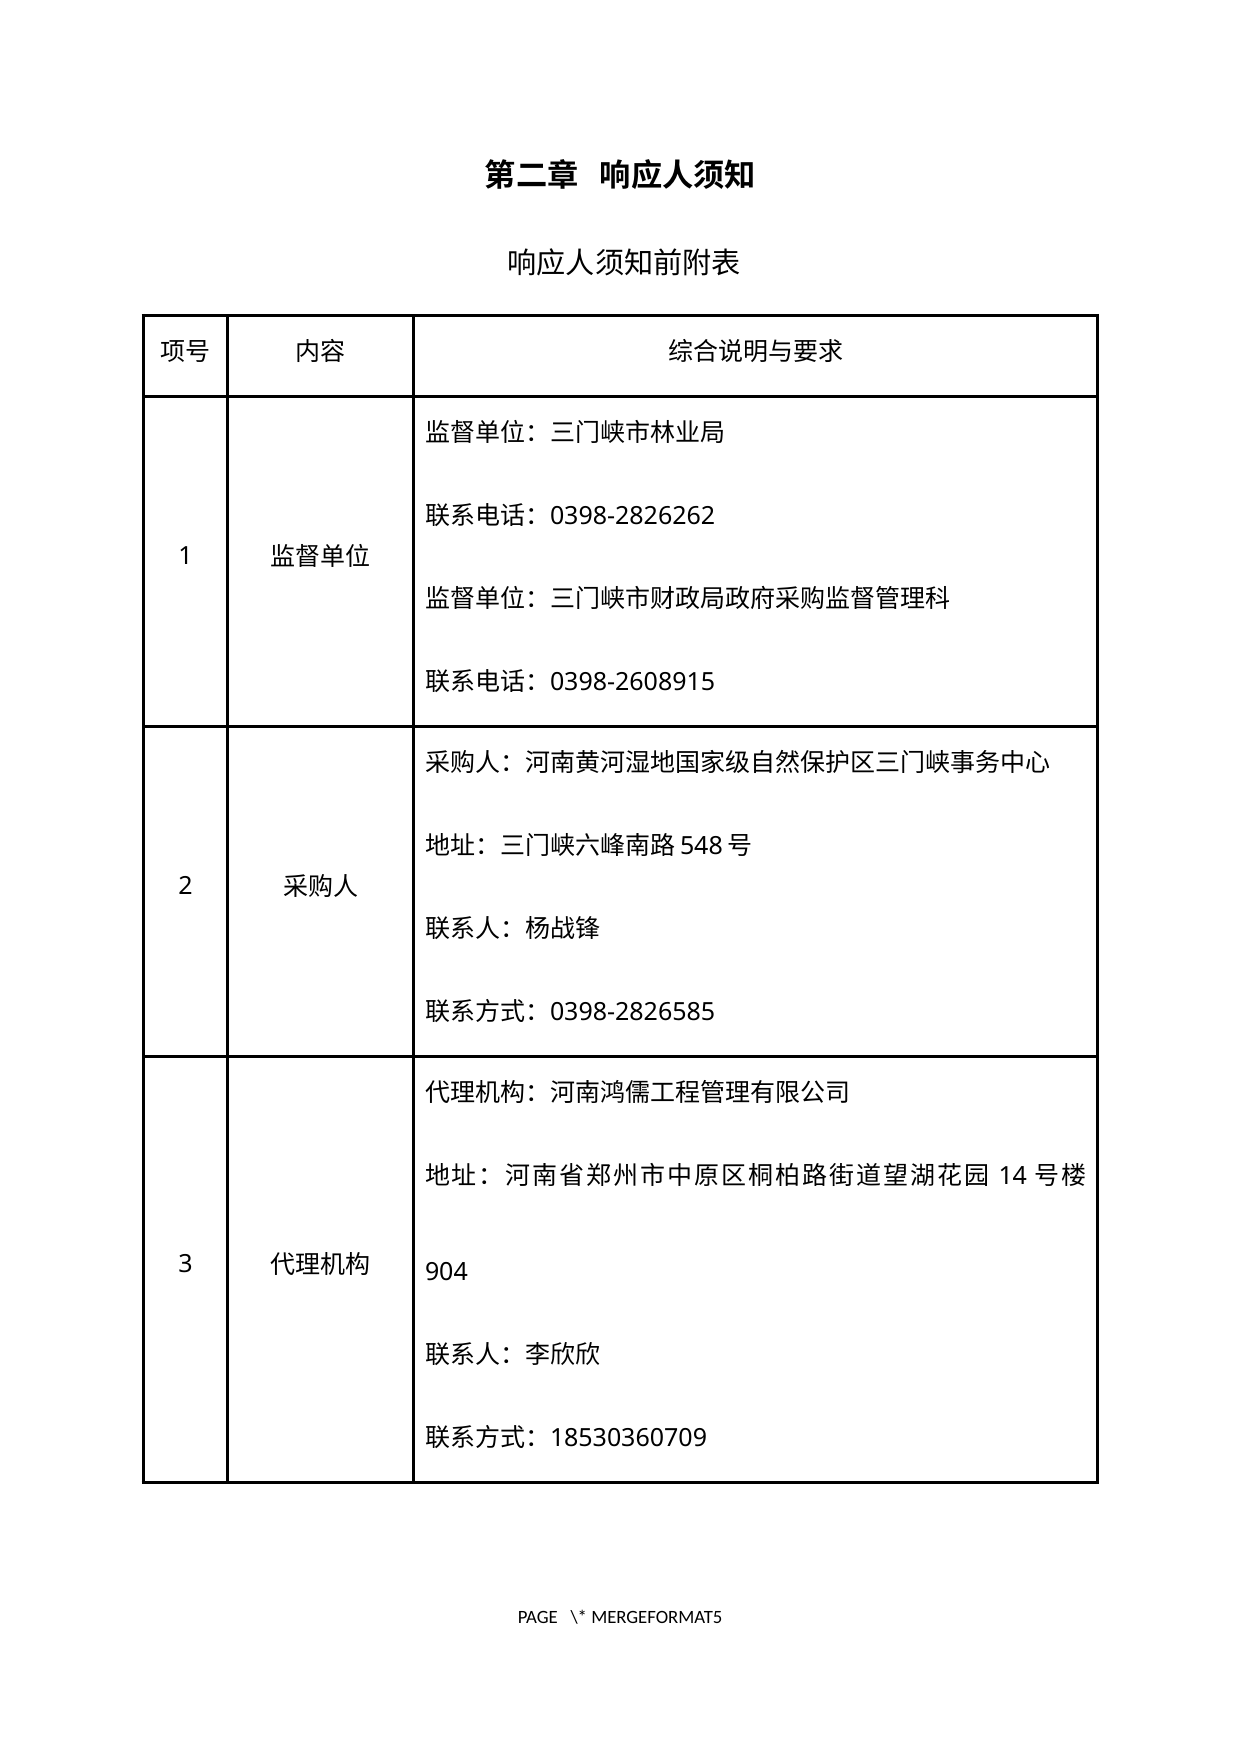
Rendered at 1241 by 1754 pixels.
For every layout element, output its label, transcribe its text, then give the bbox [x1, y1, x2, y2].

table_header 内容 [229, 317, 412, 394]
text 响应人须知前附表 [170, 228, 1070, 293]
table_cell 2 [145, 728, 226, 1054]
table_cell 3 [145, 1058, 226, 1481]
table_cell 代理机构 [229, 1058, 412, 1481]
table_cell 1 [145, 398, 226, 724]
table_cell 监督单位：三门峡市林业局 联系电话：0398-2826262 监督单位：三门峡市财政局政府采购监督管理科 联系电话：0398-2608915 [415, 398, 1096, 724]
table_header 项号 [145, 317, 226, 394]
text 第二章 响应人须知 [170, 140, 1070, 205]
table_cell 采购人 [229, 728, 412, 1054]
table_cell 采购人：河南黄河湿地国家级自然保护区三门峡事务中心 地址：三门峡六峰南路548号 联系人：杨战锋 联系方式：0398-2826585 [415, 728, 1096, 1054]
table_header 综合说明与要求 [415, 317, 1096, 394]
table_cell 代理机构：河南鸿儒工程管理有限公司 地址：河南省郑州市中原区桐柏路街道望湖花园14号楼904 联系人：李欣欣 联系方式：18530360709 [415, 1058, 1096, 1481]
table_cell 监督单位 [229, 398, 412, 724]
